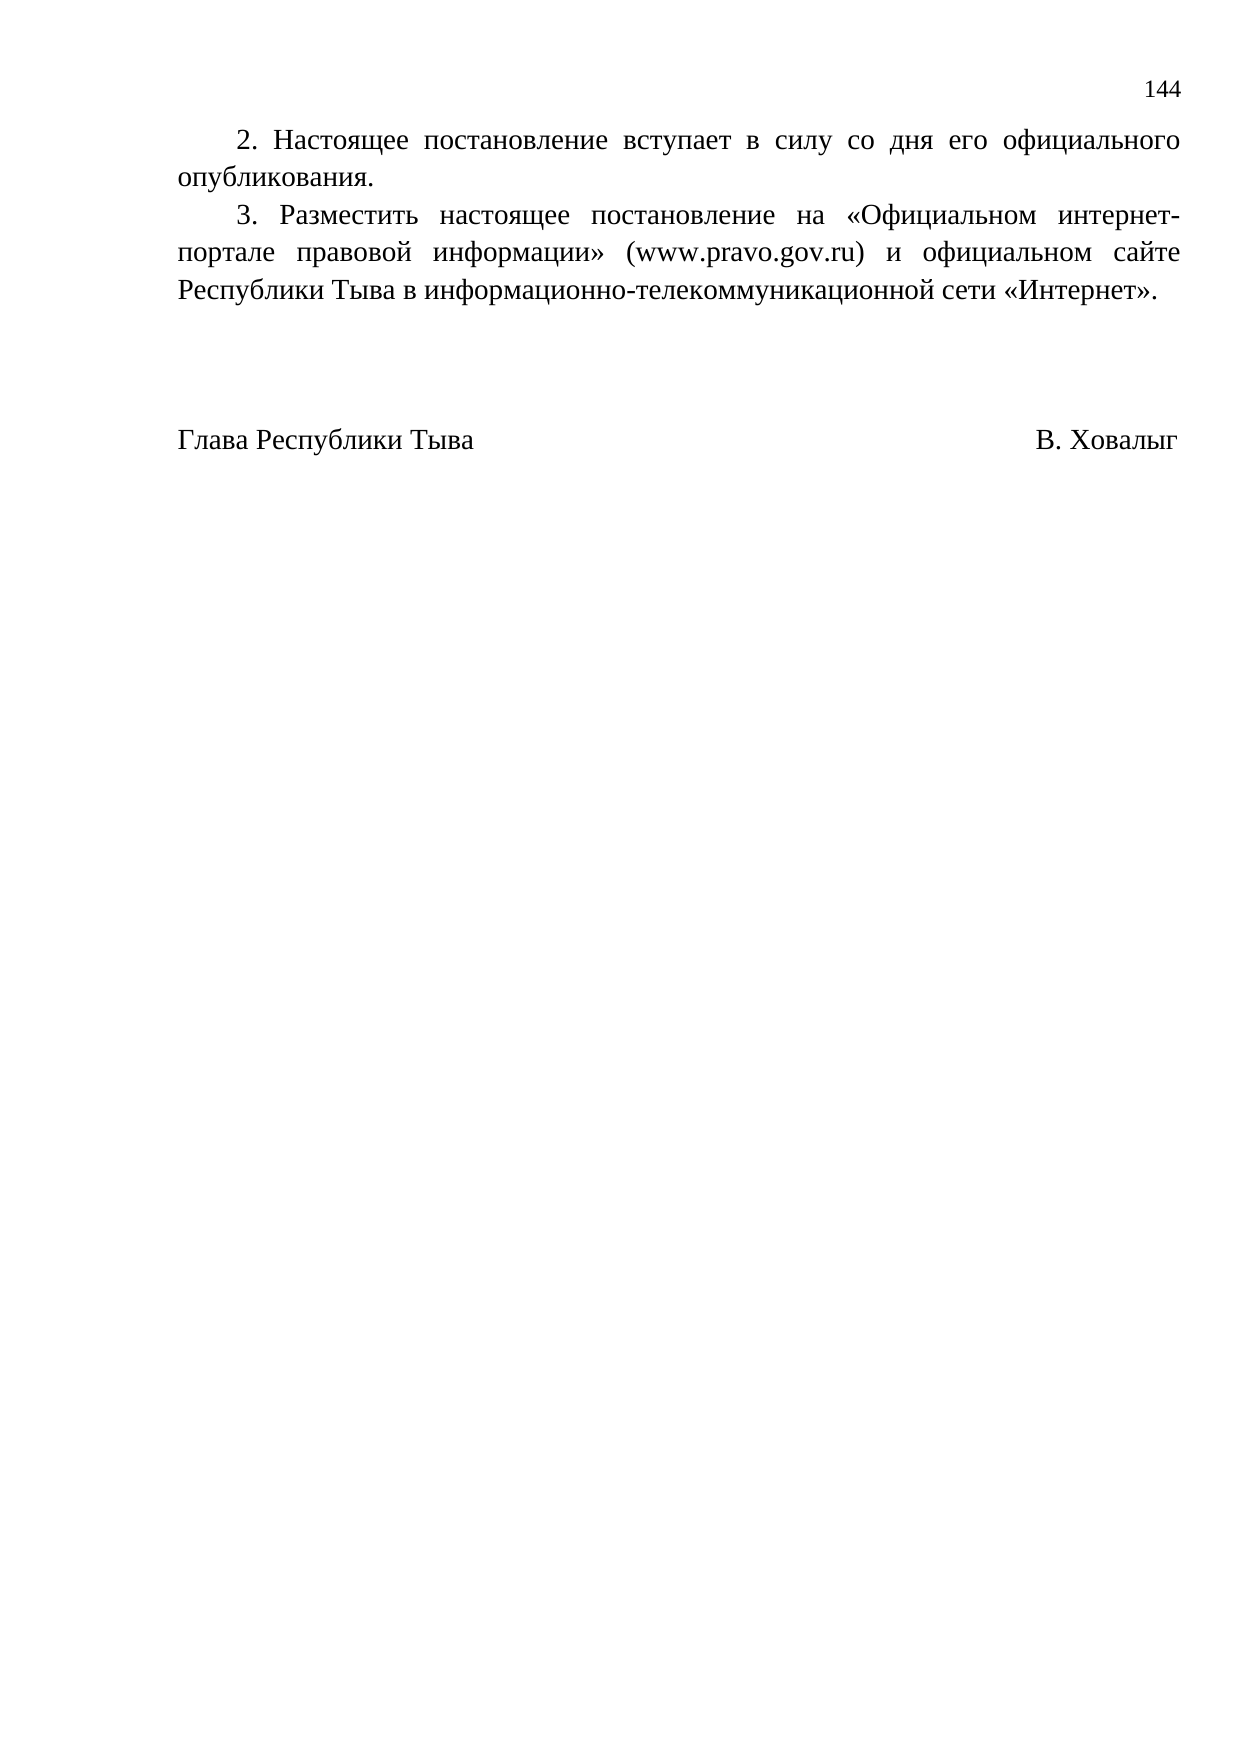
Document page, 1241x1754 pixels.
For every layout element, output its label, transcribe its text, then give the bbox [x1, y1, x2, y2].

text 3. Разместить настоящее постановление на «Официальном интернет-портале правовой информации» (www.pravo.gov.ru) и официальном сайте Республики Тыва в информационно-телекоммуникационной сети «Интернет». [177, 193, 1181, 306]
text 2. Настоящее постановление вступает в силу со дня его официального опубликования. [177, 118, 1181, 193]
text Глава Республики Тыва В. Ховалыг [177, 418, 1181, 456]
